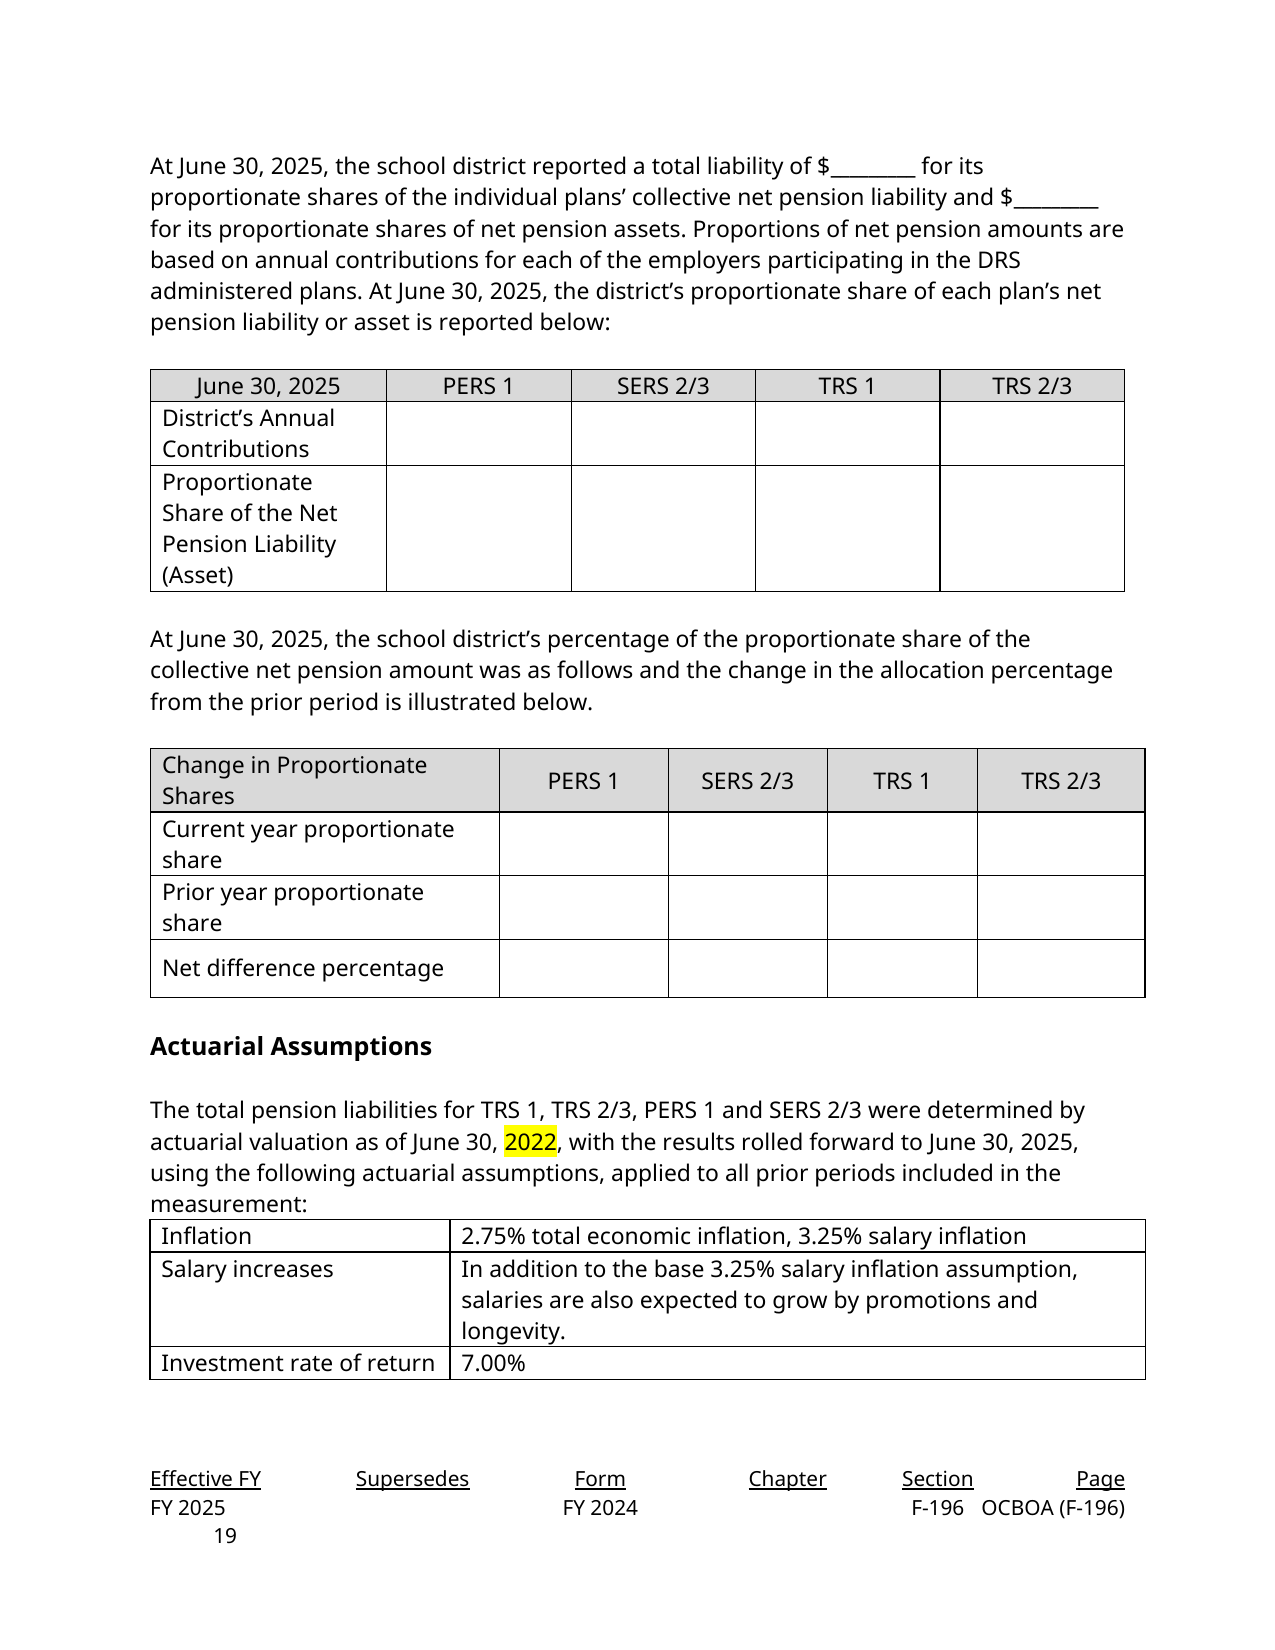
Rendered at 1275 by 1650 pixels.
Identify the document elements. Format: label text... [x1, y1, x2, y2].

table_cell [828, 940, 977, 997]
table_cell [828, 876, 977, 938]
table_header TRS 1 [756, 370, 939, 401]
table_cell [978, 813, 1144, 875]
table_header SERS 2/3 [572, 370, 755, 401]
table_cell Prior year proportionate share [151, 876, 499, 938]
table_cell District’s Annual Contributions [151, 402, 386, 464]
text At June 30, 2025, the school district’s percentage of the proportionate share of the collective net pension amount was as follows and the change in the allocation percentage from the prior period is illustrated below. [150, 623, 1125, 717]
table_cell [572, 402, 755, 464]
table_header June 30, 2025 [151, 370, 386, 401]
table_cell [941, 402, 1124, 464]
table_cell [828, 813, 977, 875]
table_cell [387, 402, 571, 464]
text The total pension liabilities for TRS 1, TRS 2/3, PERS 1 and SERS 2/3 were determined by actuarial valuation as of June 30, 2022, with the results rolled forward to June 30, 2025, using the following actuarial assumptions, applied to all prior periods included in the measurement: [150, 1094, 1125, 1219]
table_cell [500, 813, 668, 875]
table_cell [572, 466, 755, 591]
table_header TRS 2/3 [941, 370, 1124, 401]
table_header SERS 2/3 [669, 749, 827, 811]
table_cell [978, 940, 1144, 997]
table_cell [756, 466, 939, 591]
table_cell [756, 402, 939, 464]
table_cell [669, 940, 827, 997]
table_cell Current year proportionate share [151, 813, 499, 875]
table_cell Net difference percentage [151, 940, 499, 997]
table_header Inflation [151, 1220, 449, 1251]
table_cell [669, 813, 827, 875]
table_header TRS 2/3 [978, 749, 1144, 811]
table_header Change in Proportionate Shares [151, 749, 499, 811]
table_cell [941, 466, 1124, 591]
table_cell [669, 876, 827, 938]
table_header PERS 1 [500, 749, 668, 811]
subtitle Actuarial Assumptions [150, 1029, 1125, 1063]
table_cell [500, 940, 668, 997]
table_cell [500, 876, 668, 938]
table_header 2.75% total economic inflation, 3.25% salary inflation [451, 1220, 1145, 1251]
table_cell 7.00% [451, 1347, 1145, 1378]
table_header TRS 1 [828, 749, 977, 811]
table_cell [387, 466, 571, 591]
table_cell Investment rate of return [151, 1347, 449, 1378]
table_cell [978, 876, 1144, 938]
text At June 30, 2025, the school district reported a total liability of $_________ for its proportionate shares of the individual plans’ collective net pension liability and $_________ for its proportionate shares of net pension assets. Proportions of net pension amounts are based on annual contributions for each of the employers participating in the DRS administered plans. At June 30, 2025, the district’s proportionate share of each plan’s net pension liability or asset is reported below: [150, 150, 1125, 337]
table_header PERS 1 [387, 370, 571, 401]
table_cell Proportionate Share of the Net Pension Liability (Asset) [151, 466, 386, 591]
table_cell In addition to the base 3.25% salary inflation assumption, salaries are also expected to grow by promotions and longevity. [451, 1253, 1145, 1346]
table_cell Salary increases [151, 1253, 449, 1346]
